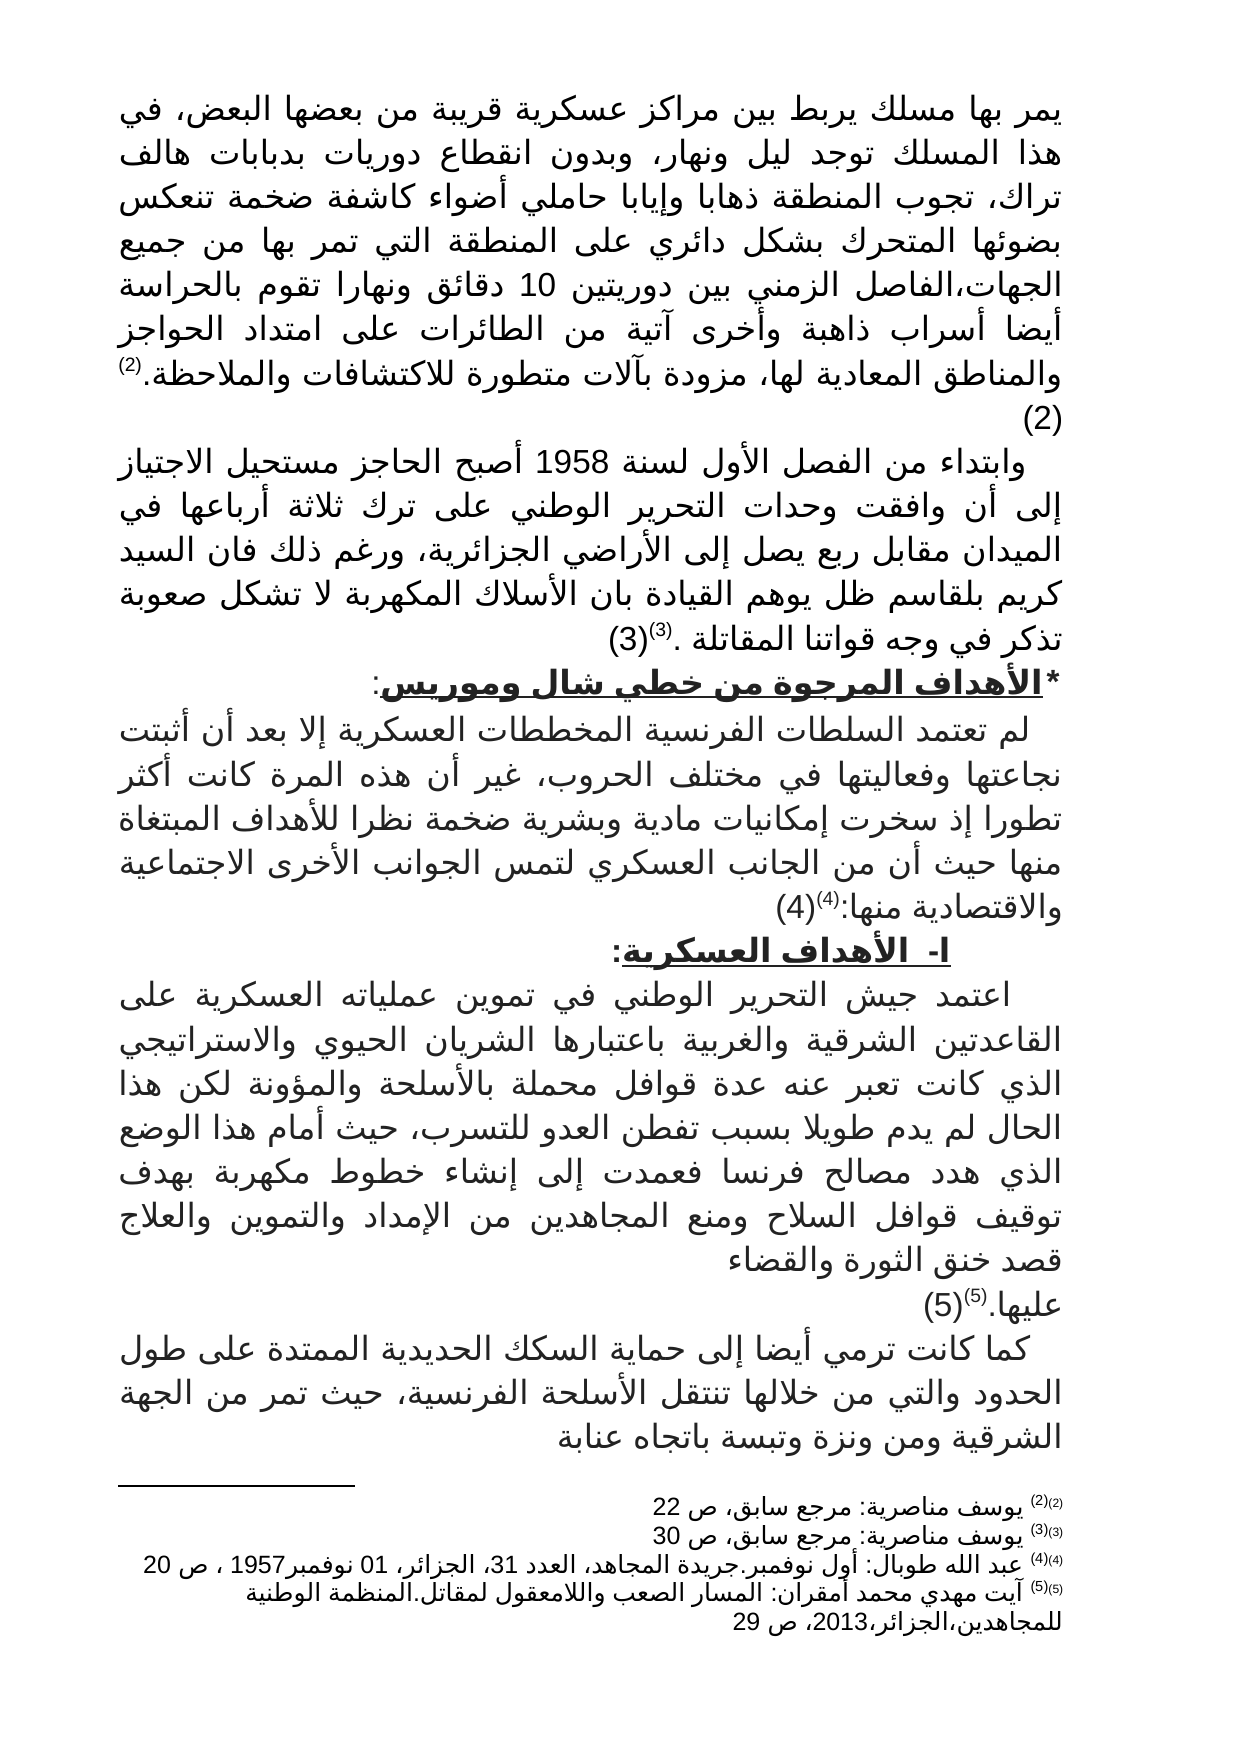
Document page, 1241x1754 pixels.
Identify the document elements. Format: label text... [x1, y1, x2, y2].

text *الأهداف المرجوة من خطي شال وموريس: [118, 663, 1063, 704]
text يمر بها مسلك يربط بين مراكز عسكرية قريبة من بعضها البعض، في هذا المسلك توجد ليل ونهار، وبدون انقطاع دوريات بدبابات هالف تراك، تجوب المنطقة ذهابا وإيابا حاملي أضواء كاشفة ضخمة تنعكس بضوئها المتحرك بشكل دائري على المنطقة التي تمر بها من جميع الجهات،الفاصل الزمني بين دوريتين 10 دقائق ونهارا تقوم بالحراسة أيضا أسراب ذاهبة وأخرى آتية من الطائرات على امتداد الحواجز والمناطق المعادية لها، مزودة بآلات متطورة للاكتشافات والملاحظة.(2) [118, 89, 1063, 436]
text وابتداء من الفصل الأول لسنة 1958 أصبح الحاجز مستحيل الاجتياز إلى أن وافقت وحدات التحرير الوطني على ترك ثلاثة أرباعها في الميدان مقابل ربع يصل إلى الأراضي الجزائرية، ورغم ذلك فان السيد كريم بلقاسم ظل يوهم القيادة بان الأسلاك المكهربة لا تشكل صعوبة تذكر في وجه قواتنا المقاتلة .(3) [118, 442, 1063, 657]
list ا- الأهداف العسكرية: [118, 931, 951, 970]
text اعتمد جيش التحرير الوطني في تموين عملياته العسكرية على القاعدتين الشرقية والغربية باعتبارها الشريان الحيوي والاستراتيجي الذي كانت تعبر عنه عدة قوافل محملة بالأسلحة والمؤونة لكن هذا الحال لم يدم طويلا بسبب تفطن العدو للتسرب، حيث أمام هذا الوضع الذي هدد مصالح فرنسا فعمدت إلى إنشاء خطوط مكهربة بهدف توقيف قوافل السلاح ومنع المجاهدين من الإمداد والتموين والعلاج قصد خنق الثورة والقضاء [118, 975, 1063, 1279]
text لم تعتمد السلطات الفرنسية المخططات العسكرية إلا بعد أن أثبتت نجاعتها وفعاليتها في مختلف الحروب، غير أن هذه المرة كانت أكثر تطورا إذ سخرت إمكانيات مادية وبشرية ضخمة نظرا للأهداف المبتغاة منها حيث أن من الجانب العسكري لتمس الجوانب الأخرى الاجتماعية والاقتصادية منها:(4) [118, 710, 1063, 926]
text كما كانت ترمي أيضا إلى حماية السكك الحديدية الممتدة على طول الحدود والتي من خلالها تنتقل الأسلحة الفرنسية، حيث تمر من الجهة الشرقية ومن ونزة وتبسة باتجاه عنابة [118, 1329, 1063, 1456]
text عليها.(5) [118, 1284, 1063, 1323]
